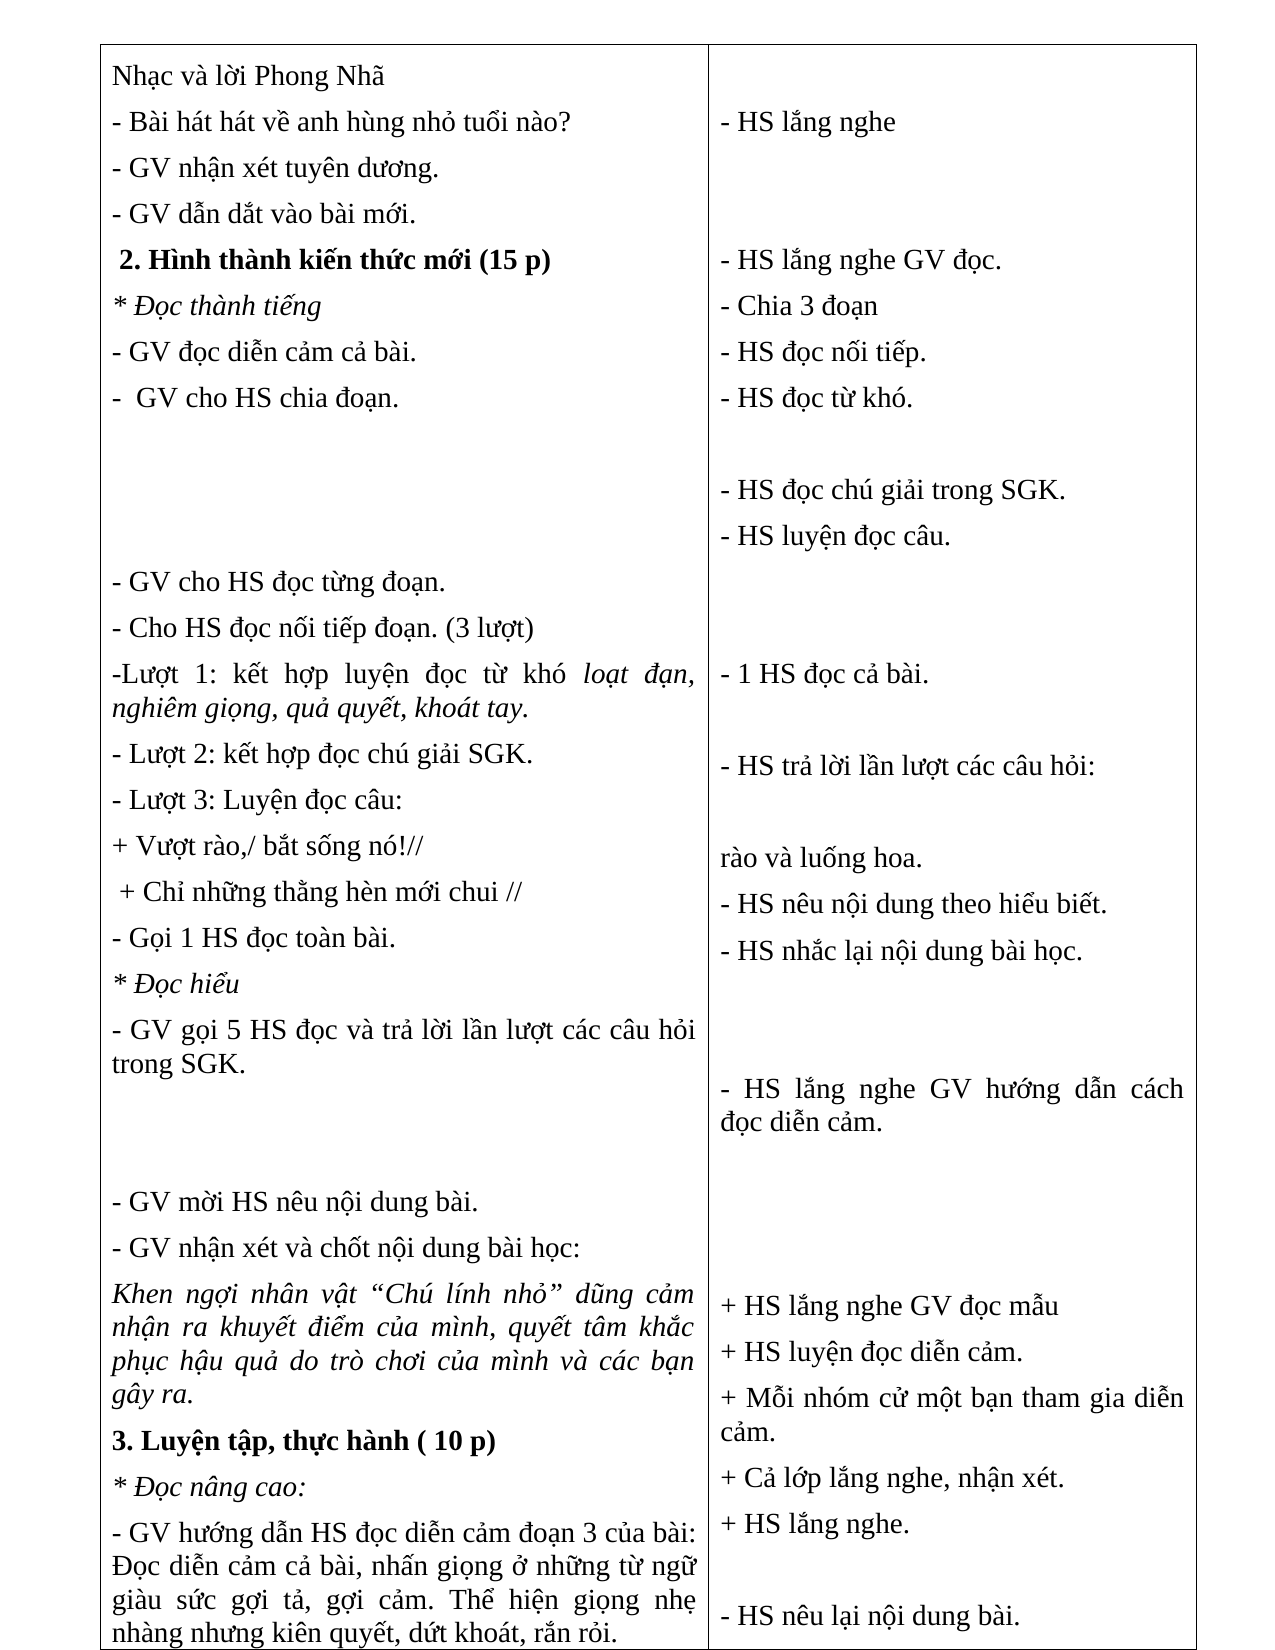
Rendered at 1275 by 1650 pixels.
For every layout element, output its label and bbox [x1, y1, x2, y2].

table_cell [709, 45, 1196, 1649]
table_cell [101, 45, 708, 1649]
